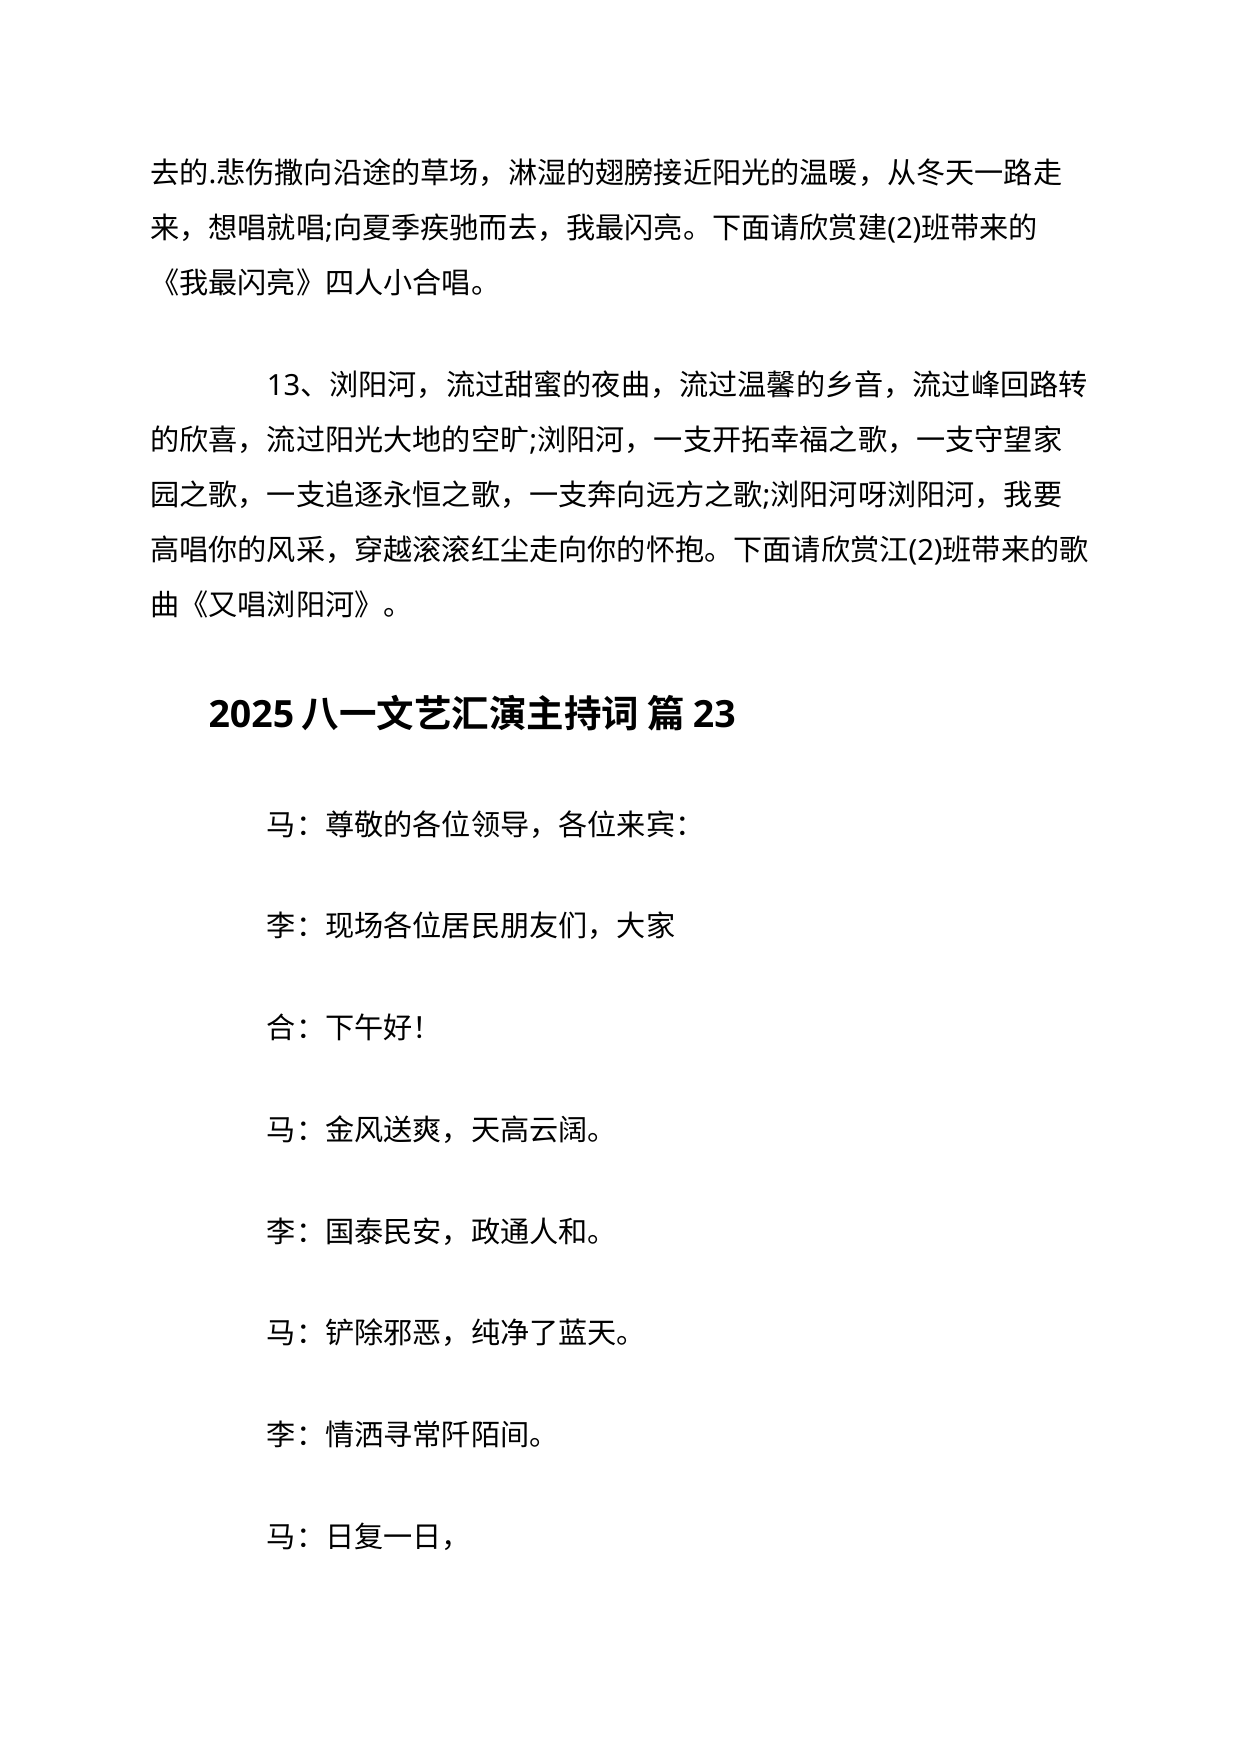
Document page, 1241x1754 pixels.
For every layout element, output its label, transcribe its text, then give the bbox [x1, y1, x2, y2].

text 李：国泰民安，政通人和。 [150, 1208, 1090, 1251]
text 2025八一文艺汇演主持词 篇23 [150, 683, 1090, 738]
text 李：情洒寻常阡陌间。 [150, 1412, 1090, 1454]
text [150, 150, 1090, 302]
text 马：日复一日， [150, 1513, 1090, 1556]
text 马：铲除邪恶，纯净了蓝天。 [150, 1310, 1090, 1352]
text 李：现场各位居民朋友们，大家 [150, 903, 1090, 945]
text 马：金风送爽，天高云阔。 [150, 1106, 1090, 1149]
text 13、浏阳河，流过甜蜜的夜曲，流过温馨的乡音，流过峰回路转的欣喜，流过阳光大地的空旷;浏阳河，一支开拓幸福之歌，一支守望家园之歌，一支追逐永恒之歌，一支奔向远方之歌;浏阳河呀浏阳河，我要高唱你的风采，穿越滚滚红尘走向你的怀抱。下面请欣赏江(2)班带来的歌曲《又唱浏阳河》。 [150, 362, 1090, 624]
text 合：下午好！ [150, 1005, 1090, 1047]
text 马：尊敬的各位领导，各位来宾： [150, 801, 1090, 843]
